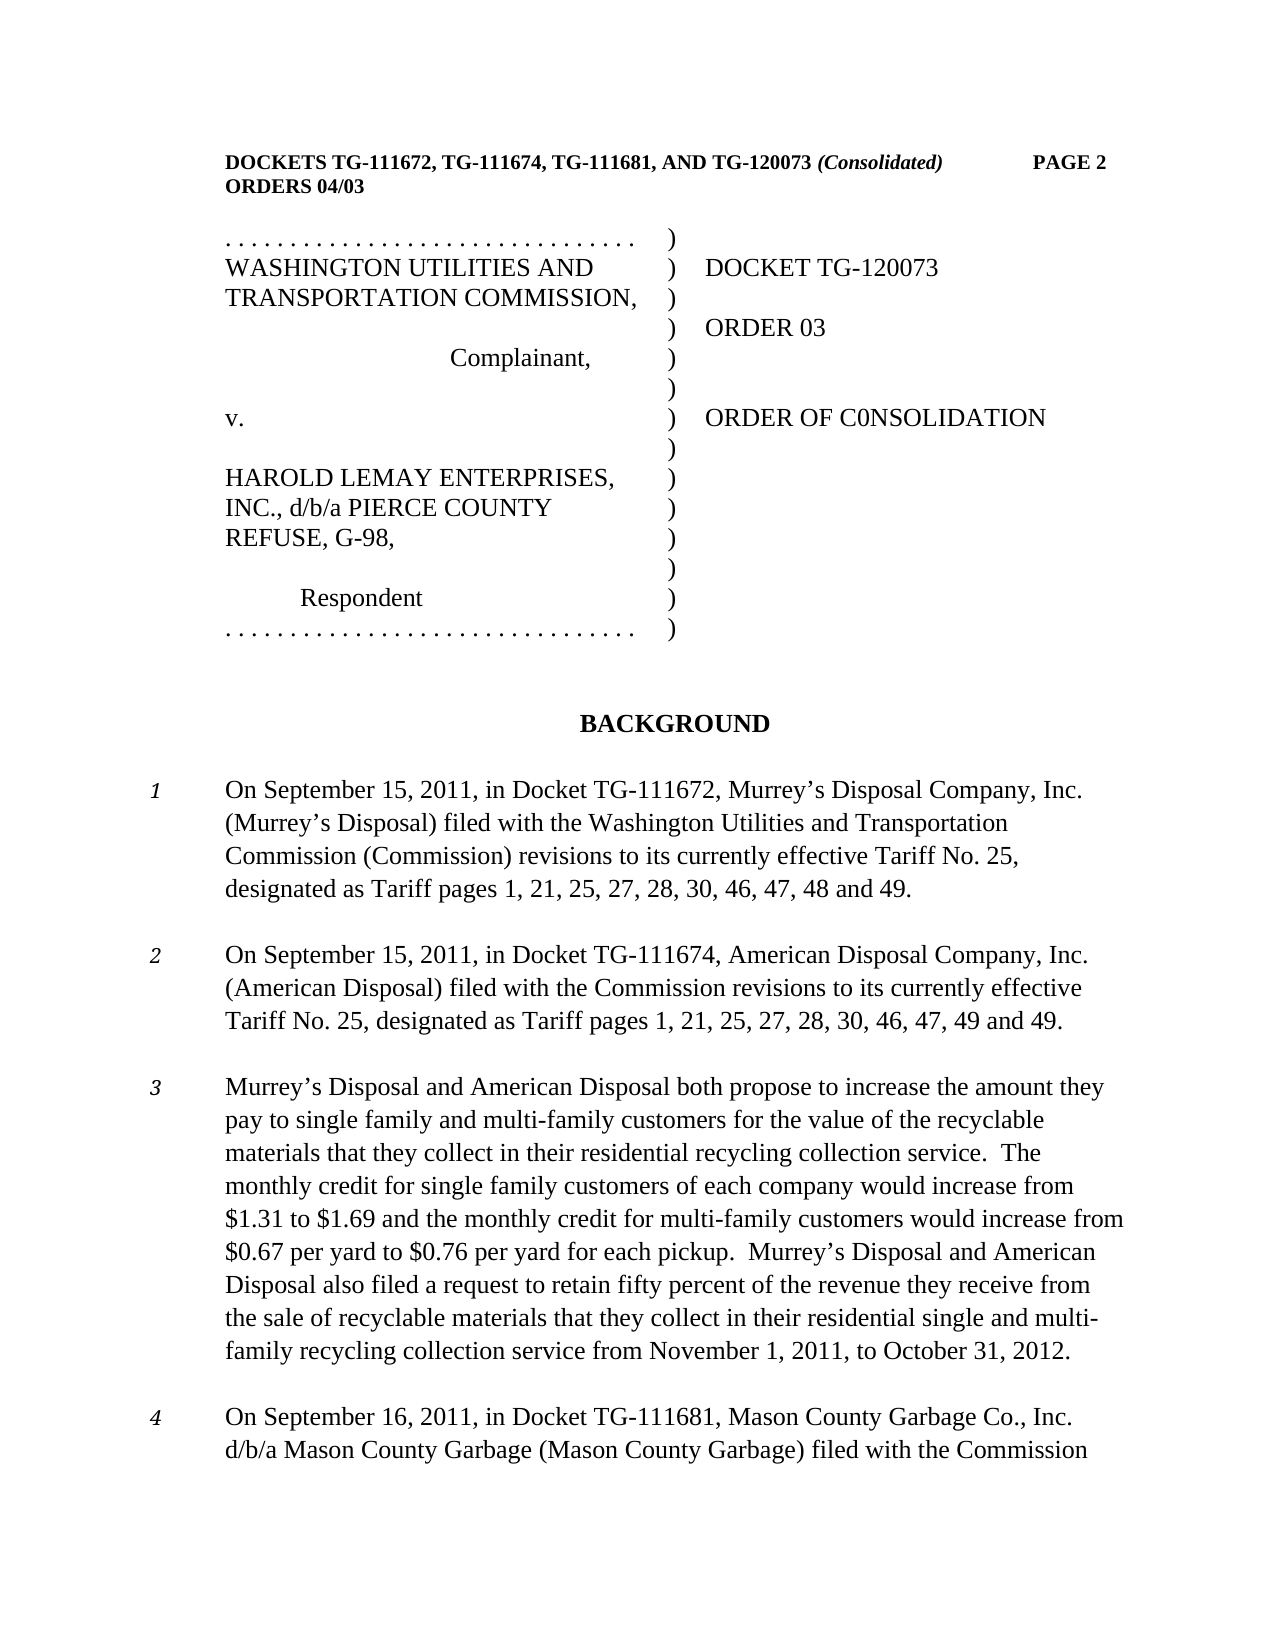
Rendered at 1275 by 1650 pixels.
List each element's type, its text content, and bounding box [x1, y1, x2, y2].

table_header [656, 222, 694, 642]
list On September 15, 2011, in Docket TG-111672, Murrey’s Disposal Company, Inc. (Murrey’s Disposal) filed with the Washington Utilities and Transportation Commission (Commission) revisions to its currently effective Tariff No. 25, designated as Tariff pages 1, 21, 25, 27, 28, 30, 46, 47, 48 and 49. [150, 774, 1125, 903]
text BACKGROUND [225, 708, 1125, 738]
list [150, 1401, 1125, 1464]
list On September 15, 2011, in Docket TG-111674, American Disposal Company, Inc. (American Disposal) filed with the Commission revisions to its currently effective Tariff No. 25, designated as Tariff pages 1, 21, 25, 27, 28, 30, 46, 47, 49 and 49. [150, 939, 1125, 1035]
list Murrey’s Disposal and American Disposal both propose to increase the amount they pay to single family and multi-family customers for the value of the recyclable materials that they collect in their residential recycling collection service. The monthly credit for single family customers of each company would increase from $1.31 to $1.69 and the monthly credit for multi-family customers would increase from $0.67 per yard to $0.76 per yard for each pickup. Murrey’s Disposal and American Disposal also filed a request to retain fifty percent of the revenue they receive from the sale of recyclable materials that they collect in their residential single and multi-family recycling collection service from November 1, 2011, to October 31, 2012. [150, 1071, 1125, 1365]
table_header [694, 222, 1136, 642]
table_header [214, 222, 656, 642]
